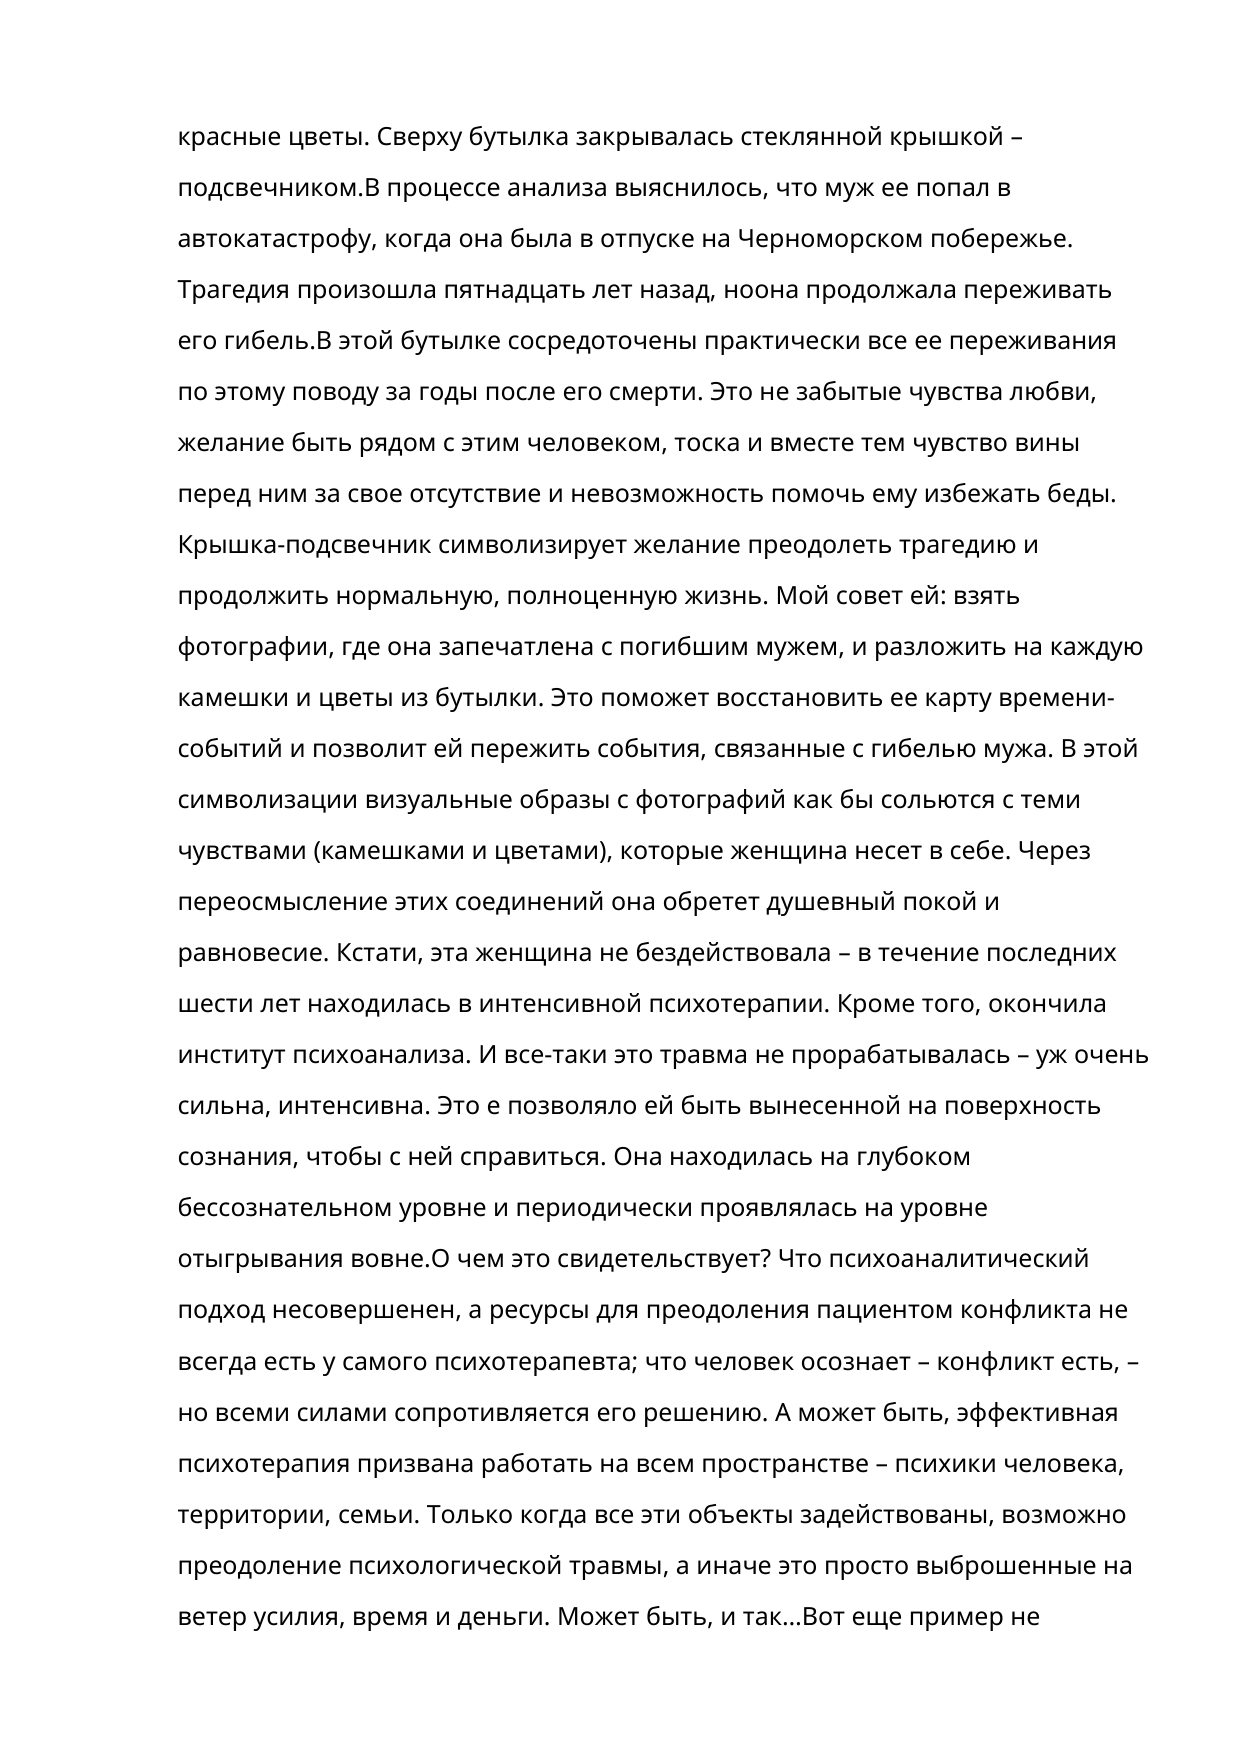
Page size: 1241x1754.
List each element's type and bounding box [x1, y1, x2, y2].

text [177, 118, 1152, 1632]
